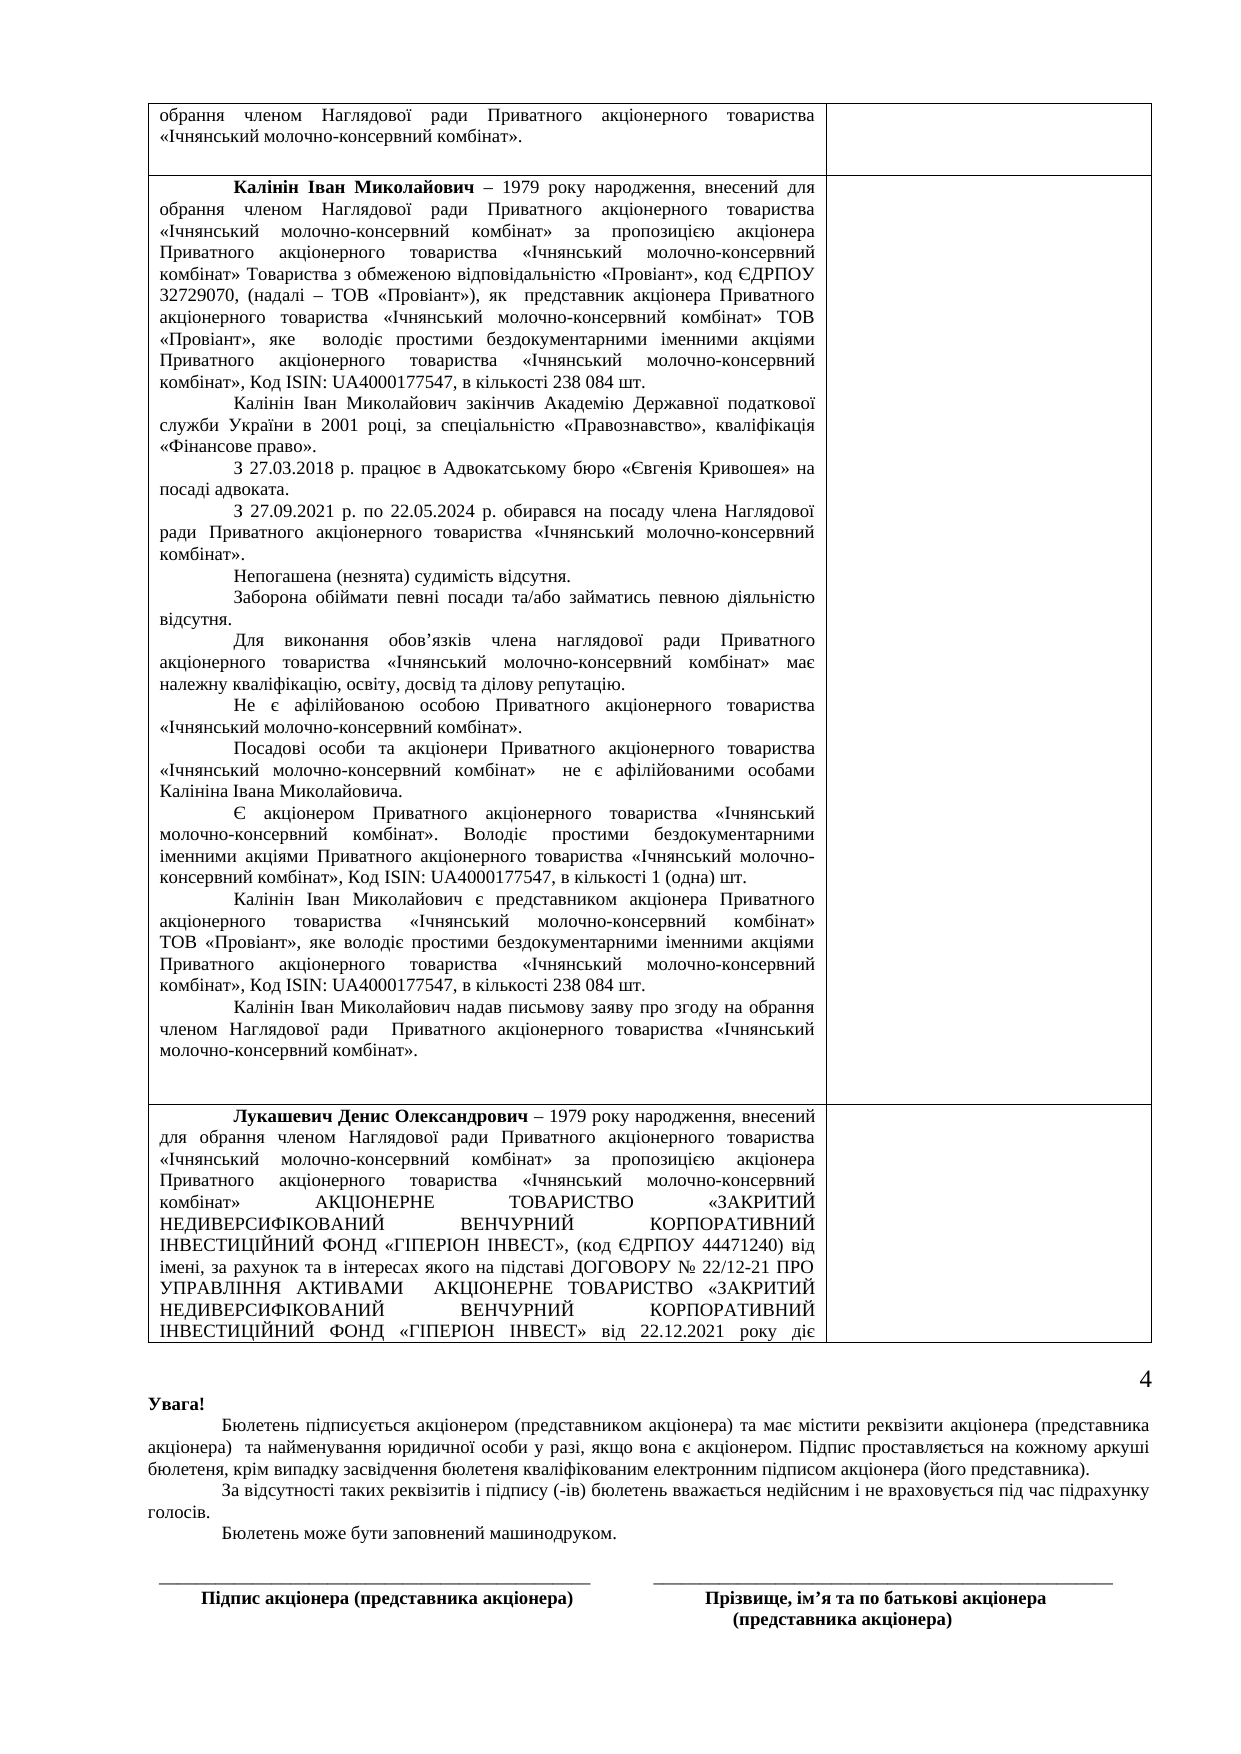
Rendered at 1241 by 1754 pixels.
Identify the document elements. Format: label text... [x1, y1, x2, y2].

table_cell [827, 104, 1151, 175]
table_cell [149, 104, 826, 175]
table_cell Калінін Іван Миколайович – 1979 року народження, внесений для обрання членом Наглядової ради Приватного акціонерного товариства «Ічнянський молочно-консервний комбінат» за пропозицією акціонера Приватного акціонерного товариства «Ічнянський молочно-консервний комбінат» Товариства з обмеженою відповідальністю «Провіант», код ЄДРПОУ 32729070, (надалі – ТОВ «Провіант»), як представник акціонера Приватного акціонерного товариства «Ічнянський молочно-консервний комбінат» ТОВ «Провіант», яке володіє простими бездокументарними іменними акціями Приватного акціонерного товариства «Ічнянський молочно-консервний комбінат», Код ISIN: UA4000177547, в кількості 238 084 шт. Калінін Іван Миколайович закінчив Академію Державної податкової служби України в 2001 році, за спеціальністю «Правознавство», кваліфікація «Фінансове право». З 27.03.2018 р. працює в Адвокатському бюро «Євгенія Кривошея» на посаді адвоката. З 27.09.2021 р. по 22.05.2024 р. обирався на посаду члена Наглядової ради Приватного акціонерного товариства «Ічнянський молочно-консервний комбінат». Непогашена (незнята) судимість відсутня. Заборона обіймати певні посади та/або займатись певною діяльністю відсутня. Для виконання обов’язків члена наглядової ради Приватного акціонерного товариства «Ічнянський молочно-консервний комбінат» має належну кваліфікацію, освіту, досвід та ділову репутацію. Не є афілійованою особою Приватного акціонерного товариства «Ічнянський молочно-консервний комбінат». Посадові особи та акціонери Приватного акціонерного товариства «Ічнянський молочно-консервний комбінат» не є афілійованими особами Калініна Івана Миколайовича. Є акціонером Приватного акціонерного товариства «Ічнянський молочно-консервний комбінат». Володіє простими бездокументарними іменними акціями Приватного акціонерного товариства «Ічнянський молочно-консервний комбінат», Код ISIN: UA4000177547, в кількості 1 (одна) шт. Калінін Іван Миколайович є представником акціонера Приватного акціонерного товариства «Ічнянський молочно-консервний комбінат» ТОВ «Провіант», яке володіє простими бездокументарними іменними акціями Приватного акціонерного товариства «Ічнянський молочно-консервний комбінат», Код ISIN: UA4000177547, в кількості 238 084 шт. Калінін Іван Миколайович надав письмову заяву про згоду на обрання членом Наглядової ради Приватного акціонерного товариства «Ічнянський молочно-консервний комбінат». [149, 176, 826, 1104]
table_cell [149, 1105, 826, 1342]
table_cell [827, 176, 1151, 1104]
table_cell [827, 1105, 1151, 1342]
